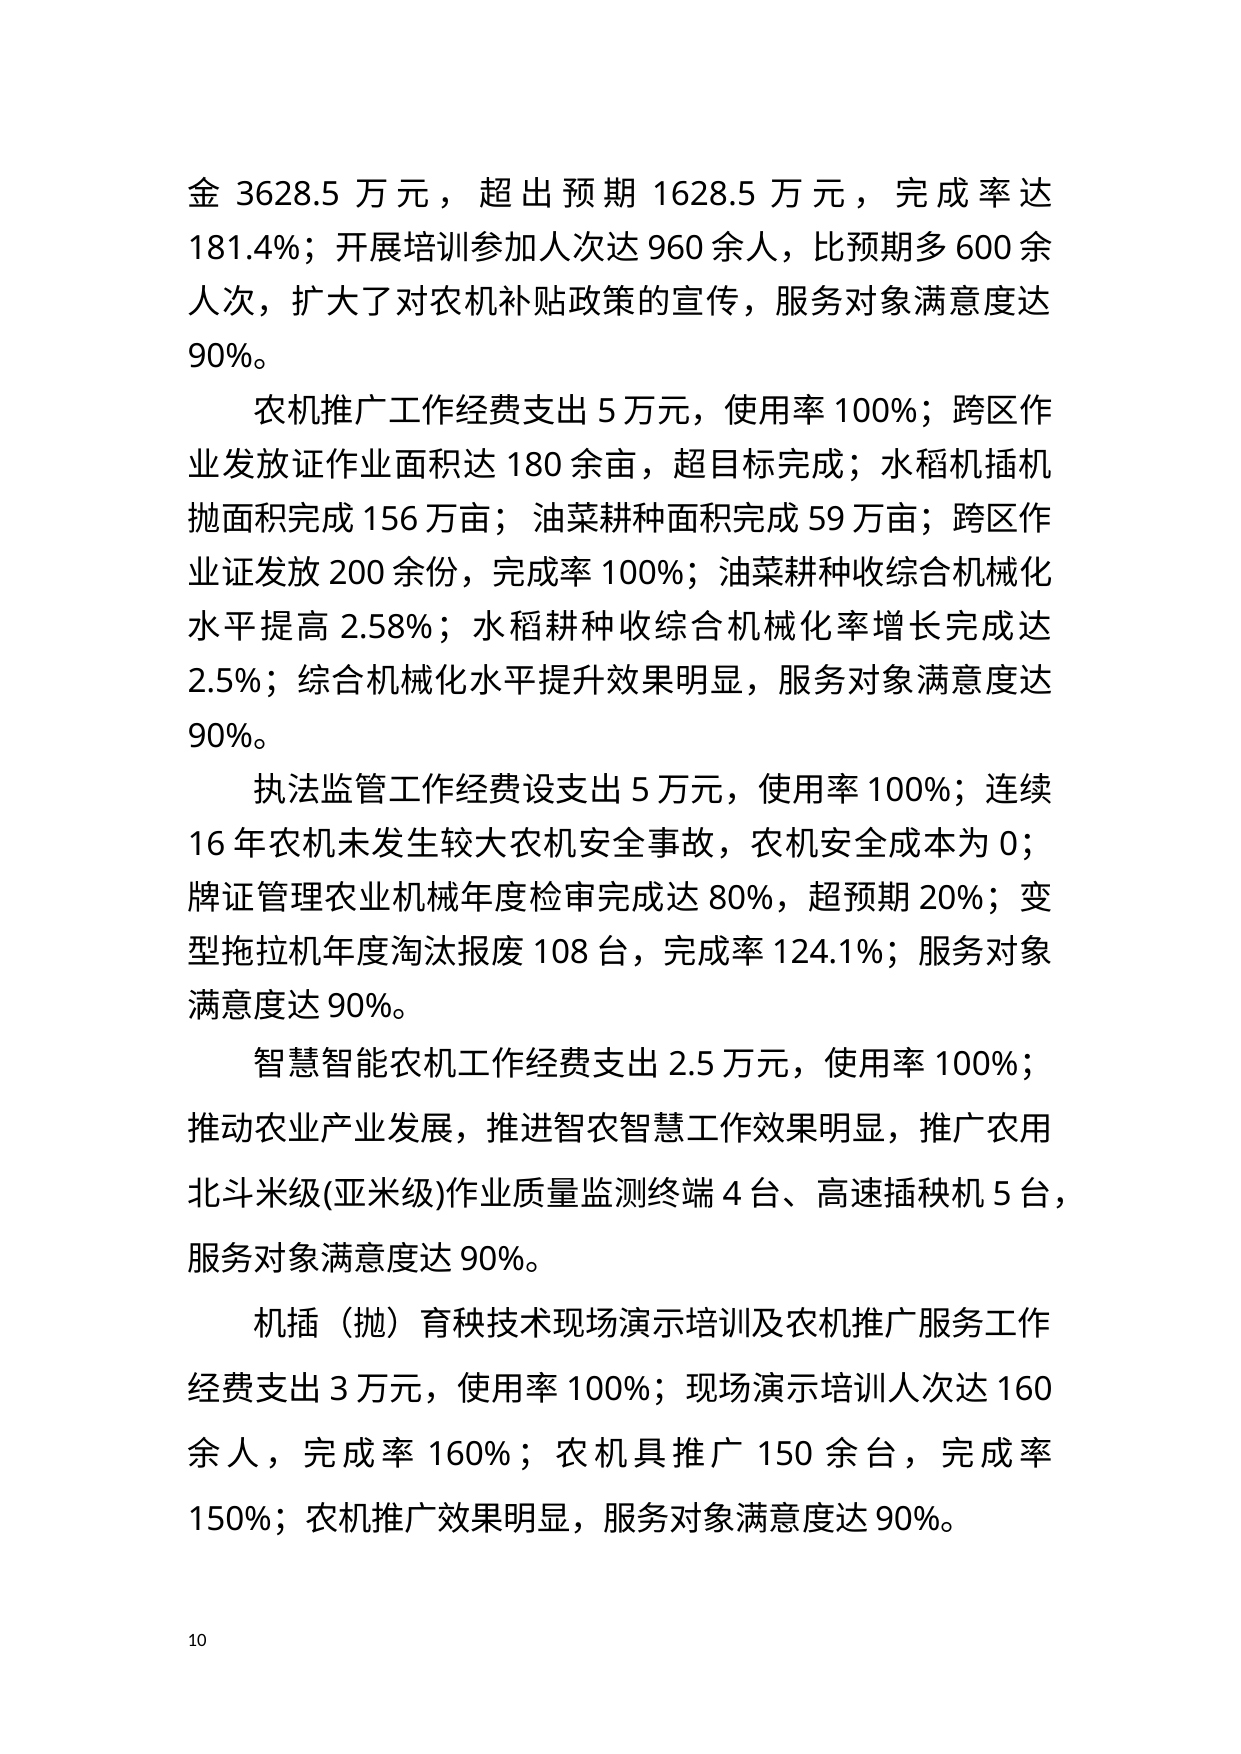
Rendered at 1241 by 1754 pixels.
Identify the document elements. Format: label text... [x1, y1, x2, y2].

list 机插（抛）育秧技术现场演示培训及农机推广服务工作经费支出3万元，使用率100%；现场演示培训人次达160余人，完成率160%；农机具推广150余台，完成率150%；农机推广效果明显，服务对象满意度达90%。 [187, 1289, 1053, 1549]
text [187, 162, 1053, 379]
list 智慧智能农机工作经费支出2.5万元，使用率100%；推动农业产业发展，推进智农智慧工作效果明显，推广农用北斗米级(亚米级)作业质量监测终端4台、高速插秧机5台，服务对象满意度达90%。 [187, 1029, 1053, 1289]
text 农机推广工作经费支出5万元，使用率100%；跨区作业发放证作业面积达180余亩，超目标完成；水稻机插机抛面积完成156万亩； 油菜耕种面积完成59万亩；跨区作业证发放200余份，完成率100%；油菜耕种收综合机械化水平提高2.58%；水稻耕种收综合机械化率增长完成达2.5%；综合机械化水平提升效果明显，服务对象满意度达90%。 [187, 379, 1053, 758]
text 执法监管工作经费设支出5万元，使用率100%；连续16年农机未发生较大农机安全事故，农机安全成本为0；牌证管理农业机械年度检审完成达80%，超预期20%；变型拖拉机年度淘汰报废108台，完成率124.1%；服务对象满意度达90%。 [187, 758, 1053, 1029]
